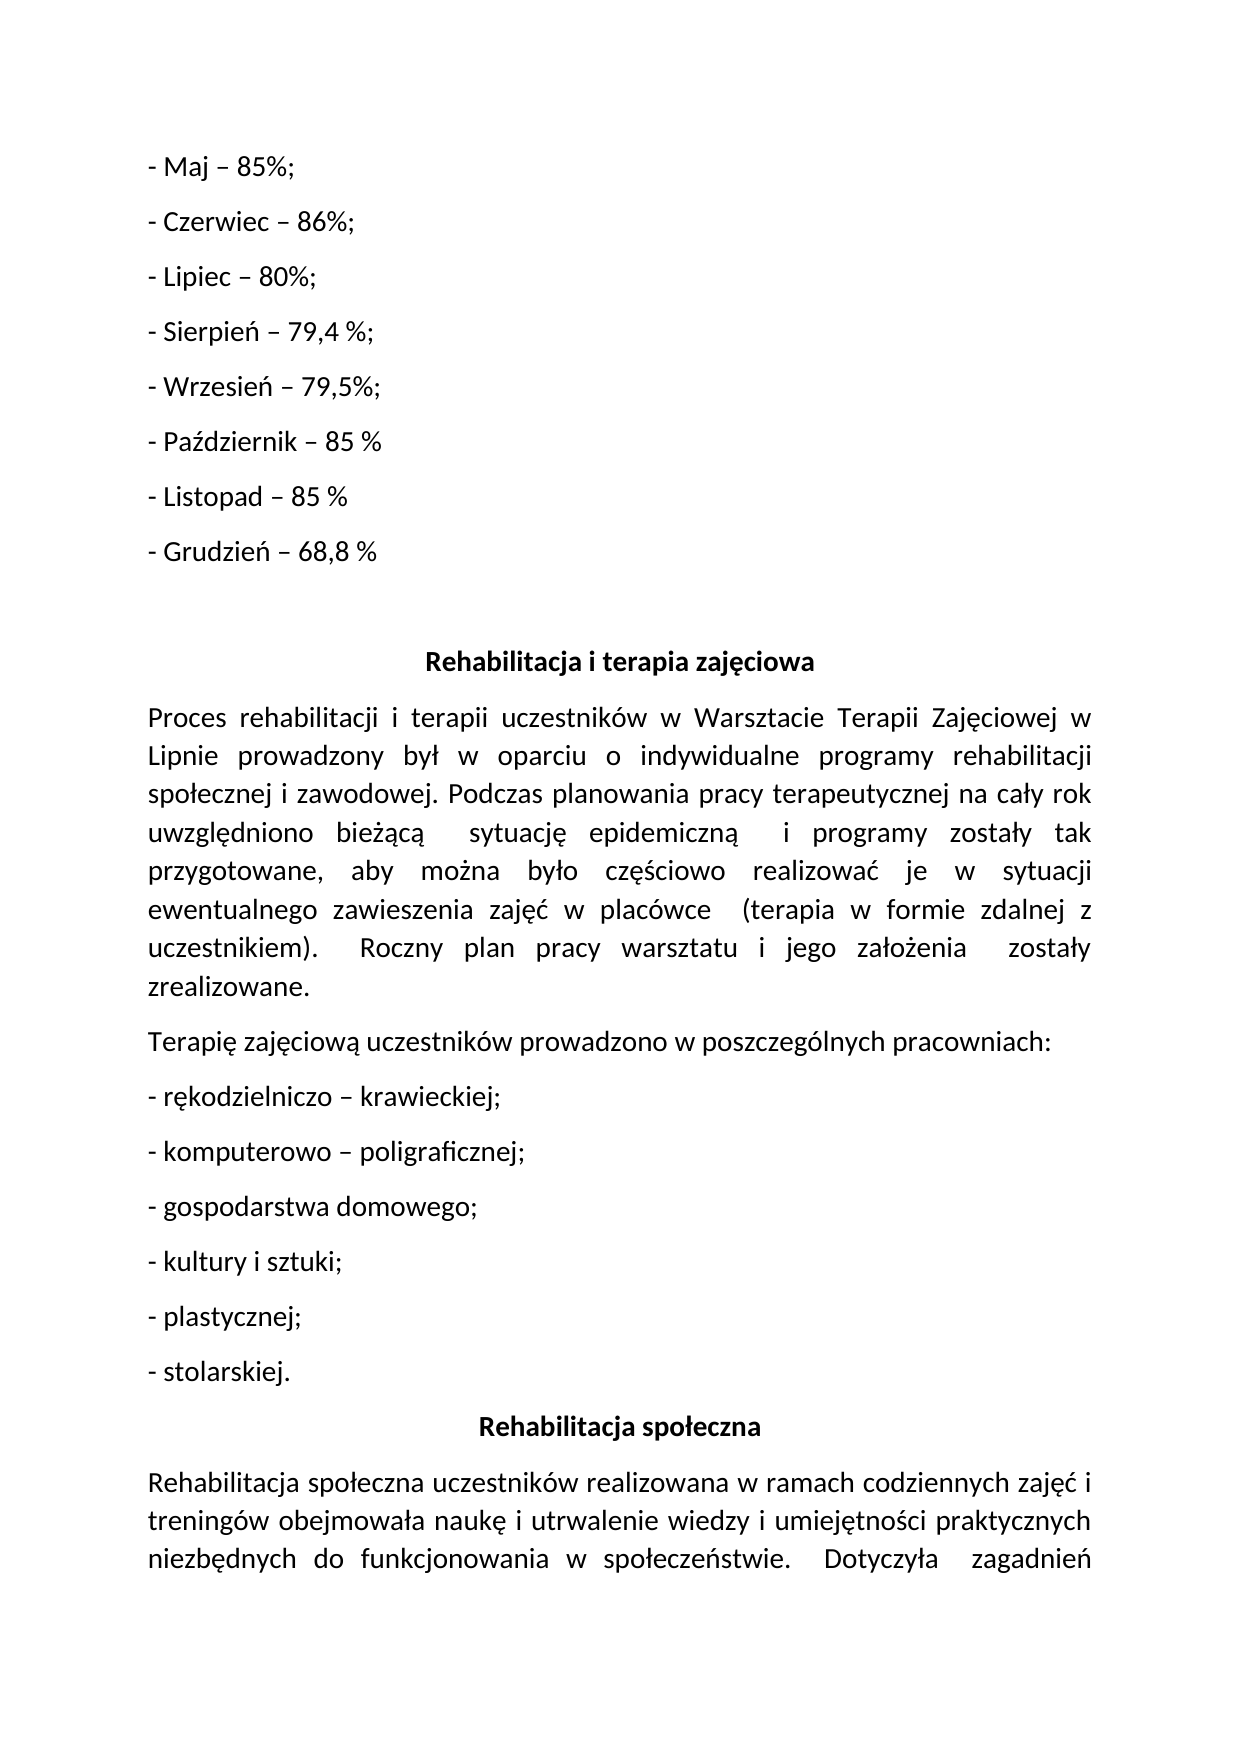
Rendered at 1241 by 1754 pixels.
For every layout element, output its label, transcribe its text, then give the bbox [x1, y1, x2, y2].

text - Październik – 85 % [148, 423, 1093, 459]
text - Listopad – 85 % [148, 478, 1093, 514]
text - Maj – 85%; [148, 148, 1093, 183]
text - Sierpień – 79,4 %; [148, 313, 1093, 348]
text - Grudzień – 68,8 % [148, 533, 1093, 569]
text - plastycznej; [148, 1298, 1093, 1334]
text - gospodarstwa domowego; [148, 1188, 1093, 1224]
text - Wrzesień – 79,5%; [148, 368, 1093, 404]
text Terapię zajęciową uczestników prowadzono w poszczególnych pracowniach: [148, 1023, 1093, 1058]
text - Lipiec – 80%; [148, 258, 1093, 293]
text Rehabilitacja społeczna [148, 1408, 1093, 1444]
text - kultury i sztuki; [148, 1243, 1093, 1279]
text - komputerowo – poligraficznej; [148, 1133, 1093, 1169]
text - Czerwiec – 86%; [148, 203, 1093, 238]
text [148, 1464, 1093, 1576]
text Proces rehabilitacji i terapii uczestników w Warsztacie Terapii Zajęciowej w Lipnie prowadzony był w oparciu o indywidualne programy rehabilitacji społecznej i zawodowej. Podczas planowania pracy terapeutycznej na cały rok uwzględniono bieżącą sytuację epidemiczną i programy zostały tak przygotowane, aby można było częściowo realizować je w sytuacji ewentualnego zawieszenia zajęć w placówce (terapia w formie zdalnej z uczestnikiem). Roczny plan pracy warsztatu i jego założenia zostały zrealizowane. [148, 699, 1093, 1003]
text - rękodzielniczo – krawieckiej; [148, 1078, 1093, 1113]
text Rehabilitacja i terapia zajęciowa [148, 643, 1093, 679]
text - stolarskiej. [148, 1353, 1093, 1389]
